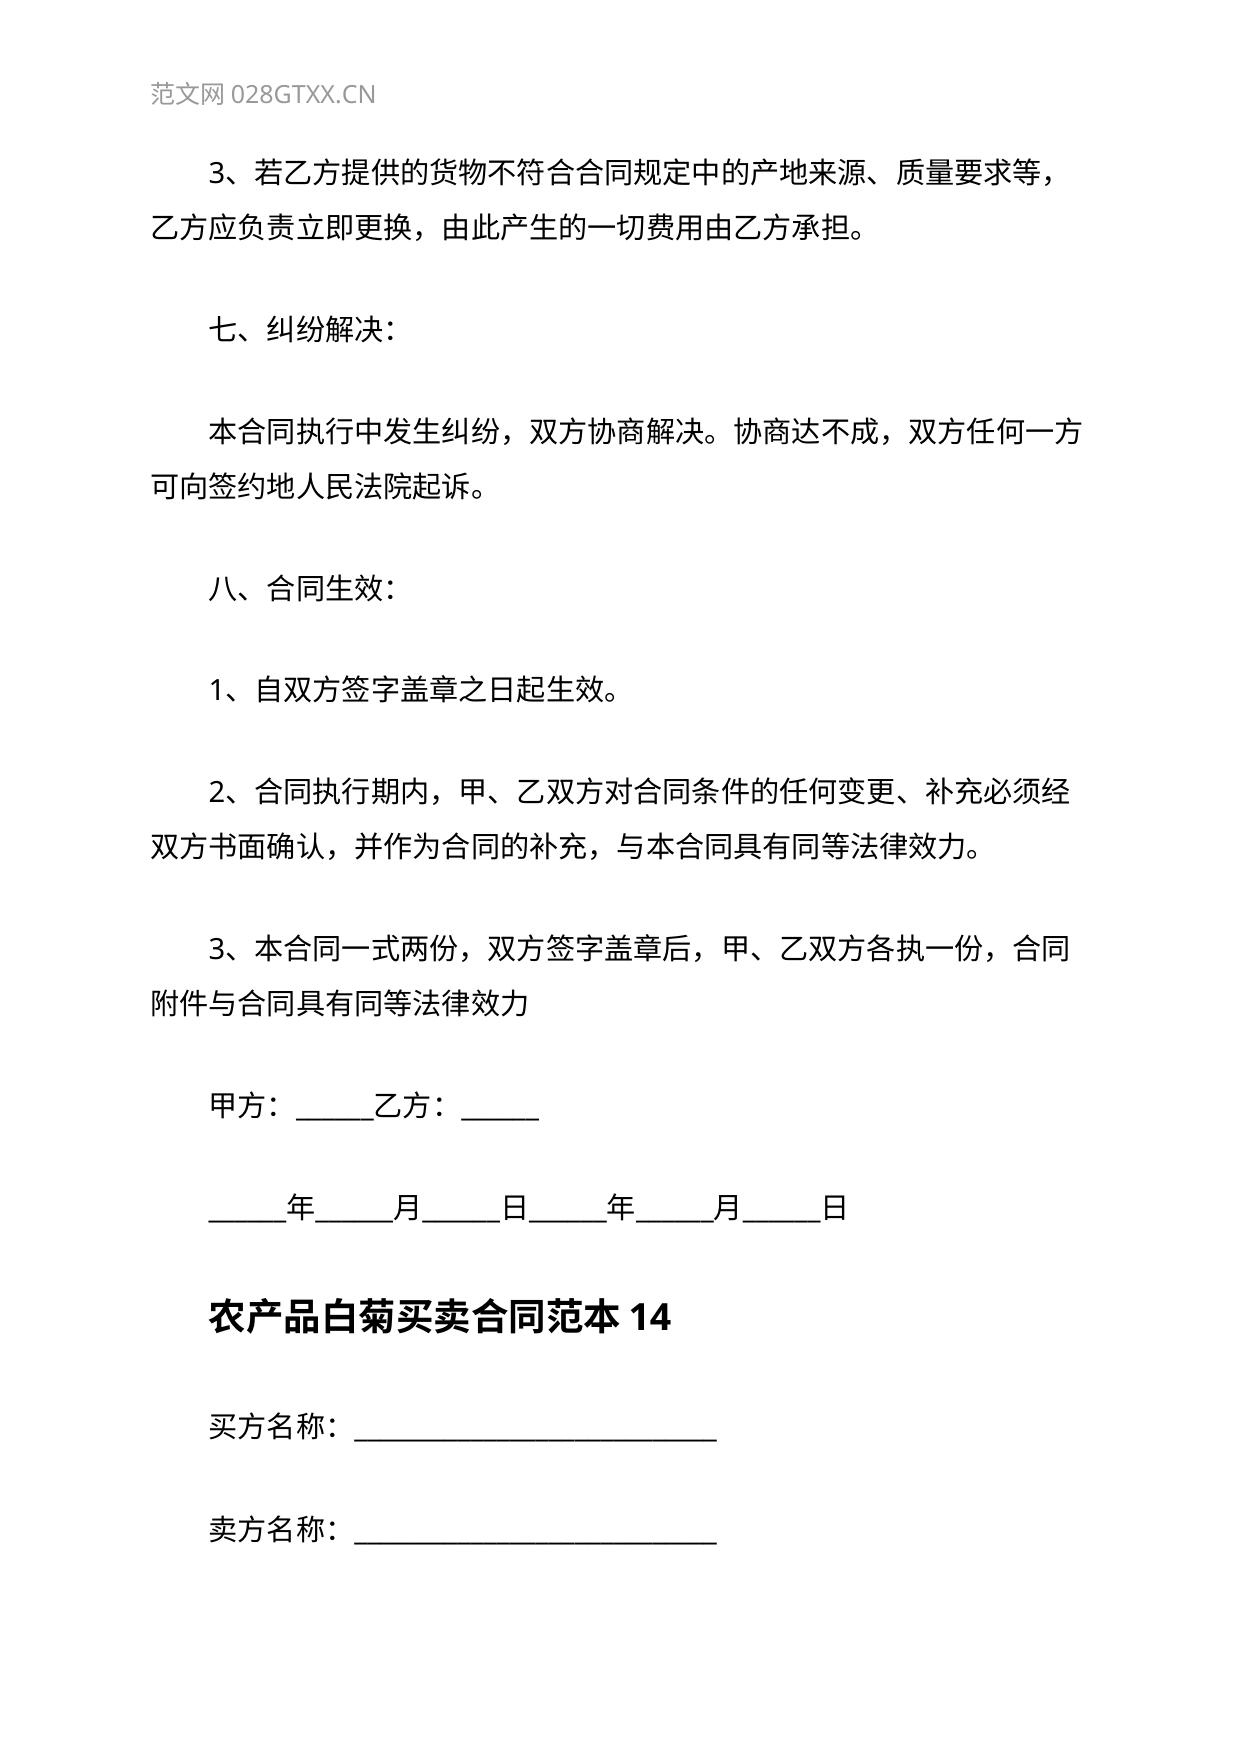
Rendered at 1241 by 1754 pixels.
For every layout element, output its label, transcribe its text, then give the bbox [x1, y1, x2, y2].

text 1、自双方签字盖章之日起生效。 [150, 667, 1090, 709]
text 2、合同执行期内，甲、乙双方对合同条件的任何变更、补充必须经双方书面确认，并作为合同的补充，与本合同具有同等法律效力。 [150, 769, 1090, 866]
text 甲方：______乙方：______ [150, 1082, 1090, 1125]
text 卖方名称：____________________________ [150, 1506, 1090, 1548]
text 买方名称：____________________________ [150, 1404, 1090, 1446]
text 农产品白菊买卖合同范本14 [150, 1286, 1090, 1341]
text ______年______月______日______年______月______日 [150, 1184, 1090, 1227]
text 七、纠纷解决： [150, 307, 1090, 349]
text 3、本合同一式两份，双方签字盖章后，甲、乙双方各执一份，合同附件与合同具有同等法律效力 [150, 926, 1090, 1023]
text 八、合同生效： [150, 565, 1090, 607]
text 3、若乙方提供的货物不符合合同规定中的产地来源、质量要求等，乙方应负责立即更换，由此产生的一切费用由乙方承担。 [150, 150, 1090, 247]
text 本合同执行中发生纠纷，双方协商解决。协商达不成，双方任何一方可向签约地人民法院起诉。 [150, 408, 1090, 506]
